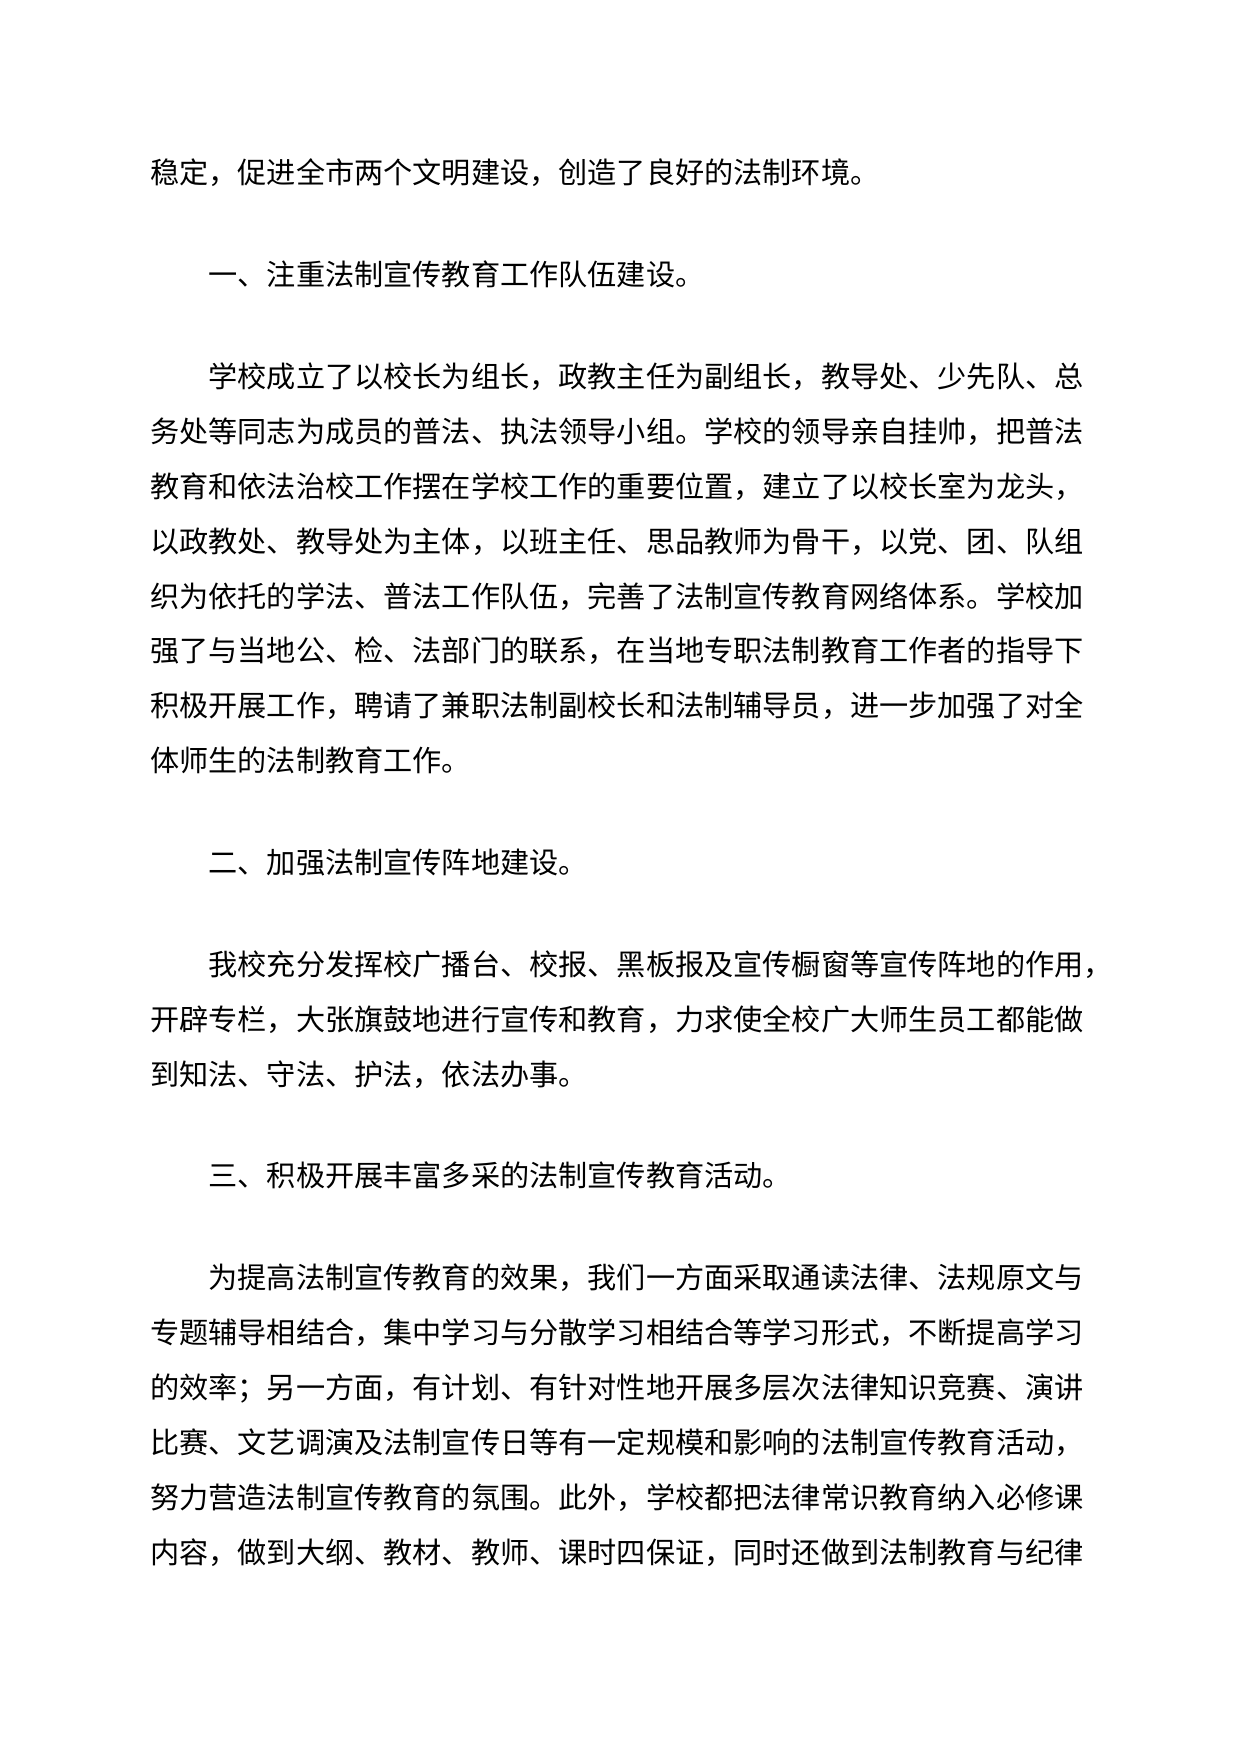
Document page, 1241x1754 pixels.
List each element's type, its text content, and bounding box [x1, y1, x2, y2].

text 三、积极开展丰富多采的法制宣传教育活动。 [150, 1153, 1090, 1195]
text 一、注重法制宣传教育工作队伍建设。 [150, 252, 1090, 294]
text 我校充分发挥校广播台、校报、黑板报及宣传橱窗等宣传阵地的作用，开辟专栏，大张旗鼓地进行宣传和教育，力求使全校广大师生员工都能做到知法、守法、护法，依法办事。 [150, 941, 1090, 1093]
text 学校成立了以校长为组长，政教主任为副组长，教导处、少先队、总务处等同志为成员的普法、执法领导小组。学校的领导亲自挂帅，把普法教育和依法治校工作摆在学校工作的重要位置，建立了以校长室为龙头，以政教处、教导处为主体，以班主任、思品教师为骨干，以党、团、队组织为依托的学法、普法工作队伍，完善了法制宣传教育网络体系。学校加强了与当地公、检、法部门的联系，在当地专职法制教育工作者的指导下积极开展工作，聘请了兼职法制副校长和法制辅导员，进一步加强了对全体师生的法制教育工作。 [150, 353, 1090, 780]
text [150, 1255, 1090, 1571]
text 二、加强法制宣传阵地建设。 [150, 839, 1090, 882]
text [150, 150, 1090, 192]
